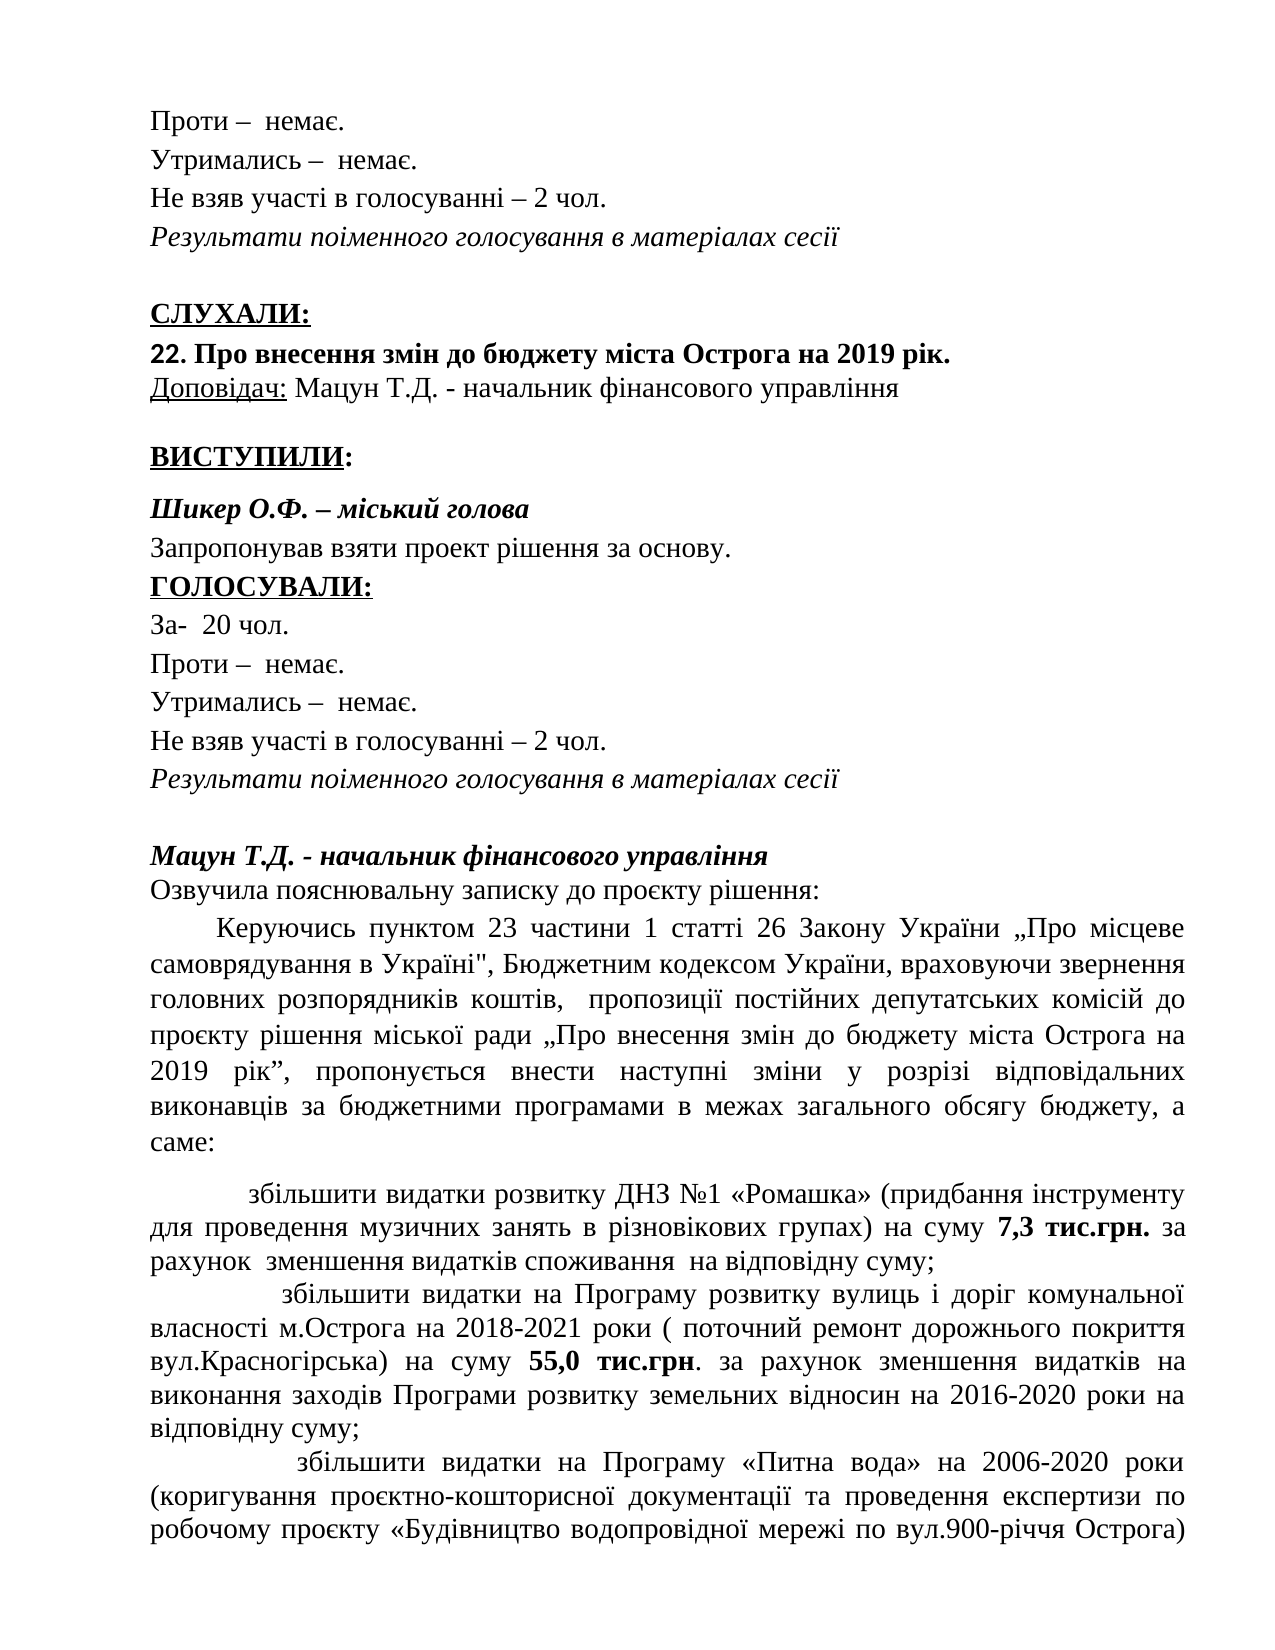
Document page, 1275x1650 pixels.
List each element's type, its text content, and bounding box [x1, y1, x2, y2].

text За- 20 чол. [150, 607, 1186, 641]
text ВИСТУПИЛИ: [150, 439, 1186, 473]
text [150, 1444, 1186, 1545]
text збільшити видатки на Програму розвитку вулиць і доріг комунальної власності м.Острога на 2018-2021 роки ( поточний ремонт дорожнього покриття вул.Красногірська) на суму 55,0 тис.грн. за рахунок зменшення видатків на виконання заходів Програми розвитку земельних відносин на 2016-2020 роки на відповідну суму; [150, 1276, 1186, 1444]
text Керуючись пунктом 23 частини 1 статті 26 Закону України „Про місцеве самоврядування в Україні", Бюджетним кодексом України, враховуючи звернення головних розпорядників коштів, пропозиції постійних депутатських комісій до проєкту рішення міської ради „Про внесення змін до бюджету міста Острога на 2019 рік”, пропонується внести наступні зміни у розрізі відповідальних виконавців за бюджетними програмами в межах загального обсягу бюджету, а саме: [150, 911, 1186, 1157]
text 22. Про внесення змін до бюджету міста Острога на 2019 рік. [150, 335, 1186, 370]
text Не взяв участі в голосуванні – 2 чол. [150, 723, 1186, 756]
text Мацун Т.Д. - начальник фінансового управління [150, 838, 1186, 872]
text Утримались – немає. [150, 142, 1186, 176]
text Запропонував взяти проект рішення за основу. [150, 530, 1186, 564]
text збільшити видатки розвитку ДНЗ №1 «Ромашка» (придбання інструменту для проведення музичних занять в різновікових групах) на суму 7,3 тис.грн. за рахунок зменшення видатків споживання на відповідну суму; [150, 1176, 1186, 1276]
text Утримались – немає. [150, 684, 1186, 718]
text СЛУХАЛИ: [150, 296, 1186, 330]
text Озвучила пояснювальну записку до проєкту рішення: [150, 872, 1186, 906]
text ГОЛОСУВАЛИ: [150, 569, 1186, 602]
text Проти – немає. [150, 103, 1186, 137]
text Доповідач: Мацун Т.Д. - начальник фінансового управління [150, 370, 1186, 404]
text Результати поіменного голосування в матеріалах сесії [150, 761, 1186, 795]
text Шикер О.Ф. – міський голова [150, 492, 1186, 525]
text Проти – немає. [150, 646, 1186, 679]
text Не взяв участі в голосуванні – 2 чол. [150, 181, 1186, 214]
text Результати поіменного голосування в матеріалах сесії [150, 219, 1186, 253]
